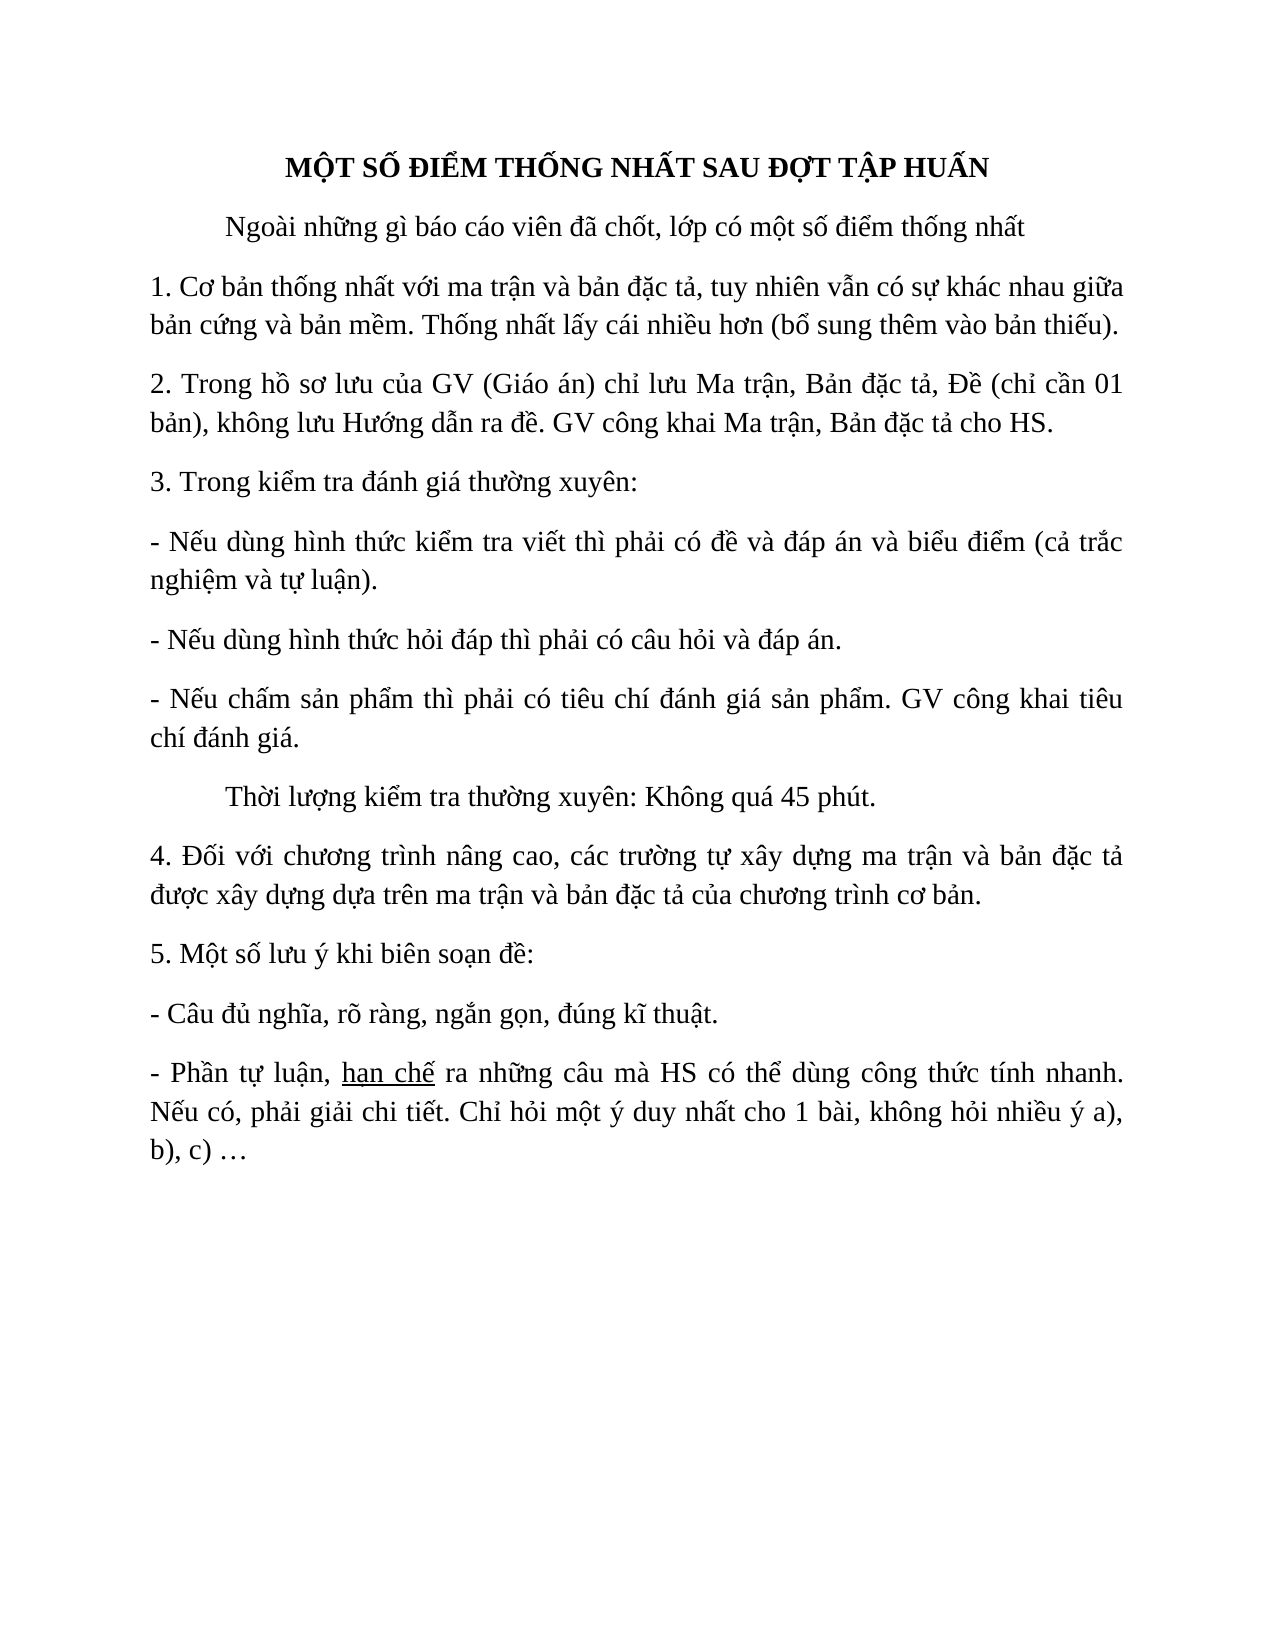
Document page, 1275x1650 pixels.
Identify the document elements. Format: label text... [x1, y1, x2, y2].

text 4. Đối với chương trình nâng cao, các trường tự xây dựng ma trận và bản đặc tả được xây dựng dựa trên ma trận và bản đặc tả của chương trình cơ bản. [150, 838, 1125, 911]
text Ngoài những gì báo cáo viên đã chốt, lớp có một số điểm thống nhất [150, 209, 1125, 243]
text 2. Trong hồ sơ lưu của GV (Giáo án) chỉ lưu Ma trận, Bản đặc tả, Đề (chỉ cần 01 bản), không lưu Hướng dẫn ra đề. GV công khai Ma trận, Bản đặc tả cho HS. [150, 367, 1125, 439]
text - Nếu dùng hình thức hỏi đáp thì phải có câu hỏi và đáp án. [150, 622, 1125, 655]
text - Nếu chấm sản phẩm thì phải có tiêu chí đánh giá sản phẩm. GV công khai tiêu chí đánh giá. [150, 681, 1125, 753]
text MỘT SỐ ĐIỂM THỐNG NHẤT SAU ĐỢT TẬP HUẤN [150, 150, 1125, 183]
text 1. Cơ bản thống nhất với ma trận và bản đặc tả, tuy nhiên vẫn có sự khác nhau giữa bản cứng và bản mềm. Thống nhất lấy cái nhiều hơn (bổ sung thêm vào bản thiếu). [150, 269, 1125, 341]
text - Phần tự luận, hạn chế ra những câu mà HS có thể dùng công thức tính nhanh. Nếu có, phải giải chi tiết. Chỉ hỏi một ý duy nhất cho 1 bài, không hỏi nhiều ý a), b), c) … [150, 1055, 1125, 1166]
text 5. Một số lưu ý khi biên soạn đề: [150, 936, 1125, 970]
text - Nếu dùng hình thức kiểm tra viết thì phải có đề và đáp án và biểu điểm (cả trắc nghiệm và tự luận). [150, 524, 1125, 596]
text 3. Trong kiểm tra đánh giá thường xuyên: [150, 464, 1125, 498]
text Thời lượng kiểm tra thường xuyên: Không quá 45 phút. [150, 779, 1125, 813]
text - Câu đủ nghĩa, rõ ràng, ngắn gọn, đúng kĩ thuật. [150, 996, 1125, 1029]
